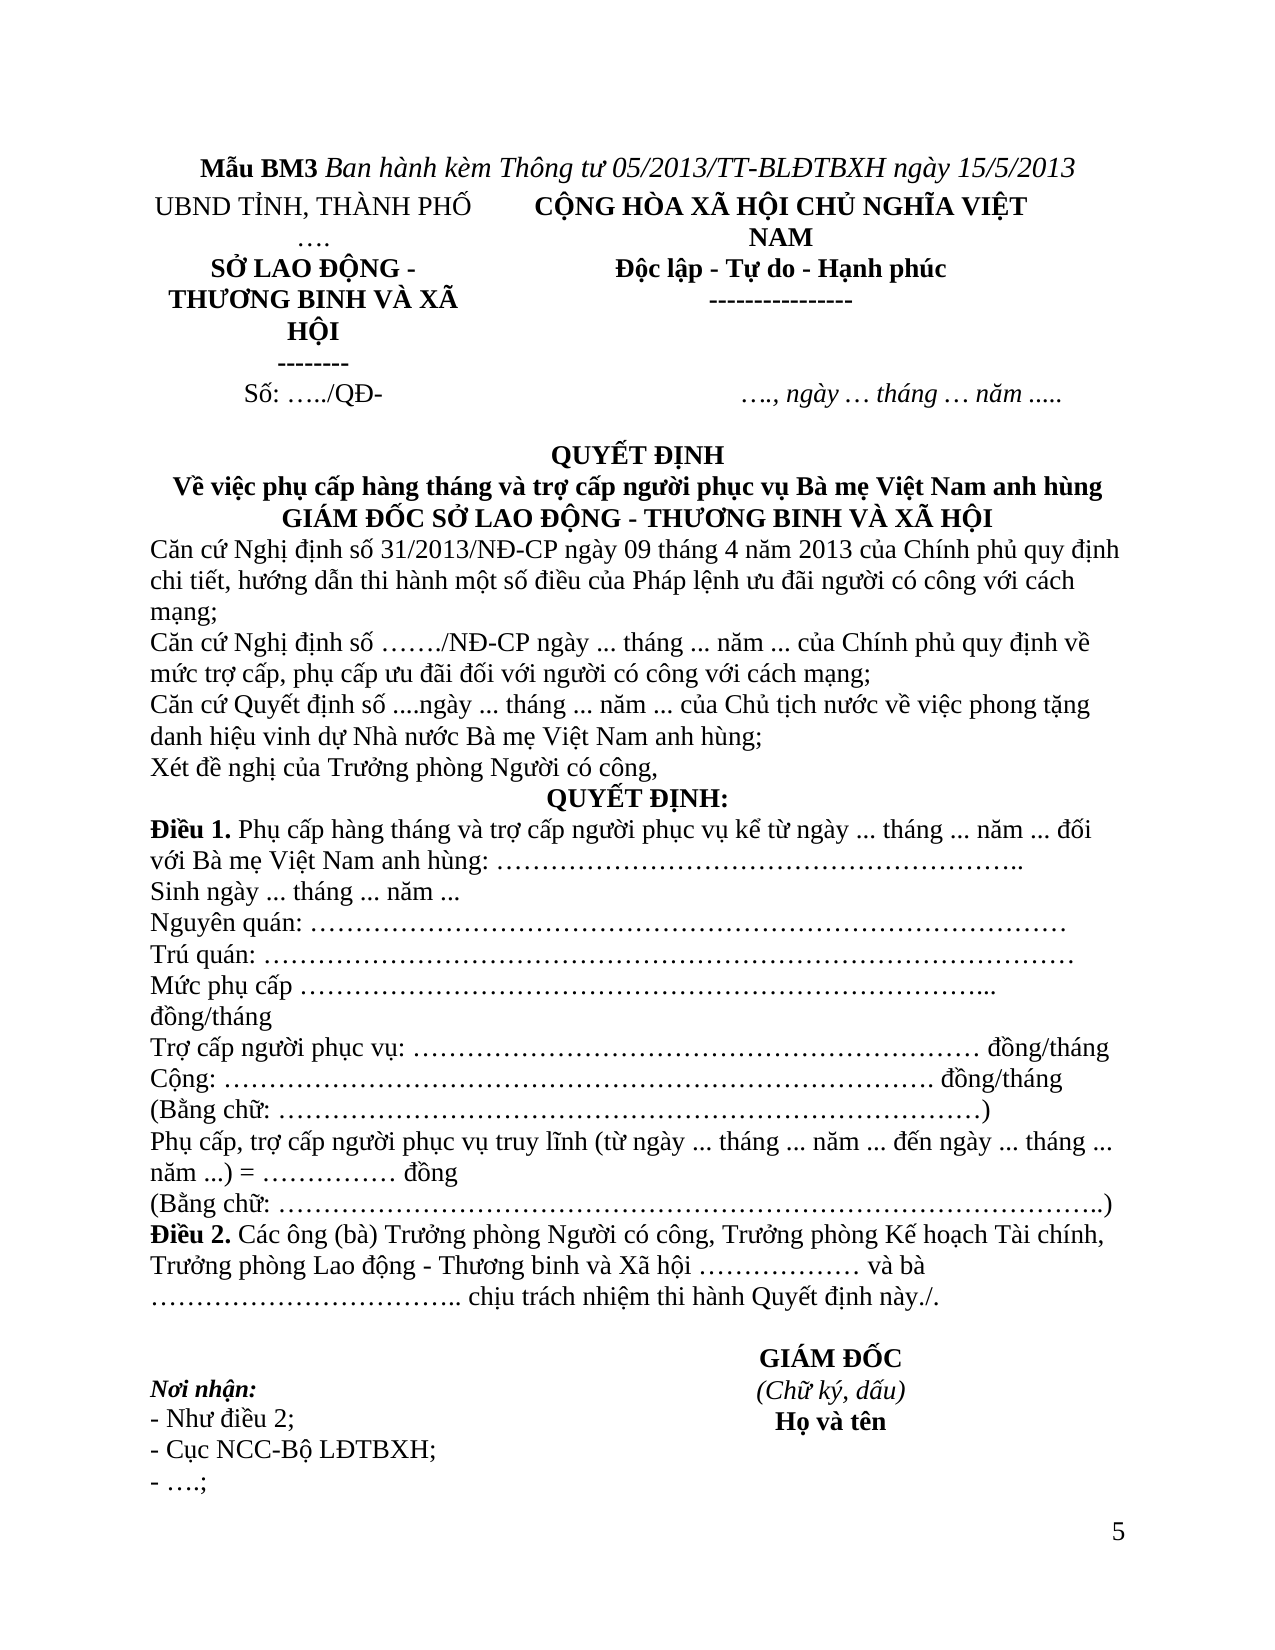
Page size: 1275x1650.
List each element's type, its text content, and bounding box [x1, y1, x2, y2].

text GIÁM ĐỐC SỞ LAO ĐỘNG - THƯƠNG BINH VÀ XÃ HỘI [150, 502, 1125, 533]
text (Bằng chữ: ……………………………………………………………………) [150, 1093, 1125, 1124]
text Nguyên quán: ………………………………………………………………………… [150, 907, 1125, 938]
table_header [139, 1343, 600, 1496]
text Cộng: ……………………………………………………………………. đồng/tháng [150, 1062, 1125, 1093]
text Mức phụ cấp …………………………………………………………………... đồng/tháng [150, 969, 1125, 1031]
text (Bằng chữ: ………………………………………………………………………………..) [150, 1187, 1125, 1218]
text Trú quán: ……………………………………………………………………………… [150, 938, 1125, 969]
text Trợ cấp người phục vụ: ……………………………………………………… đồng/tháng [150, 1031, 1125, 1062]
text QUYẾT ĐỊNH [150, 439, 1125, 471]
text Xét đề nghị của Trưởng phòng Người có công, [150, 751, 1125, 782]
table_header UBND TỈNH, THÀNH PHỐ …. SỞ LAO ĐỘNG - THƯƠNG BINH VÀ XÃ HỘI -------- [139, 190, 487, 377]
text Về việc phụ cấp hàng tháng và trợ cấp người phục vụ Bà mẹ Việt Nam anh hùng [150, 471, 1125, 502]
text Điều 1. Phụ cấp hàng tháng và trợ cấp người phục vụ kể từ ngày ... tháng ... năm ... đối với Bà mẹ Việt Nam anh hùng: ………………………………………………….. [150, 813, 1125, 875]
text Căn cứ Nghị định số 31/2013/NĐ-CP ngày 09 tháng 4 năm 2013 của Chính phủ quy định chi tiết, hướng dẫn thi hành một số điều của Pháp lệnh ưu đãi người có công với cách mạng; [150, 533, 1125, 626]
text Căn cứ Quyết định số ....ngày ... tháng ... năm ... của Chủ tịch nước về việc phong tặng danh hiệu vinh dự Nhà nước Bà mẹ Việt Nam anh hùng; [150, 688, 1125, 751]
table_cell Số: …../QĐ- [139, 377, 487, 408]
table_header CỘNG HÒA XÃ HỘI CHỦ NGHĨA VIỆT NAM Độc lập - Tự do - Hạnh phúc ---------------- [488, 190, 1074, 377]
text Mẫu BM3 Ban hành kèm Thông tư 05/2013/TT-BLĐTBXH ngày 15/5/2013 [150, 150, 1125, 183]
table_cell …., ngày … tháng … năm ..... [488, 377, 1074, 408]
text Phụ cấp, trợ cấp người phục vụ truy lĩnh (từ ngày ... tháng ... năm ... đến ngày ... tháng ... năm ...) = …………… đồng [150, 1124, 1125, 1187]
text Điều 2. Các ông (bà) Trưởng phòng Người có công, Trưởng phòng Kế hoạch Tài chính, Trưởng phòng Lao động - Thương binh và Xã hội ……………… và bà …………………………….. chịu trách nhiệm thi hành Quyết định này./. [150, 1218, 1125, 1311]
text Căn cứ Nghị định số ……./NĐ-CP ngày ... tháng ... năm ... của Chính phủ quy định về mức trợ cấp, phụ cấp ưu đãi đối với người có công với cách mạng; [150, 626, 1125, 688]
text QUYẾT ĐỊNH: [150, 782, 1125, 813]
text Sinh ngày ... tháng ... năm ... [150, 875, 1125, 907]
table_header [600, 1343, 1061, 1496]
